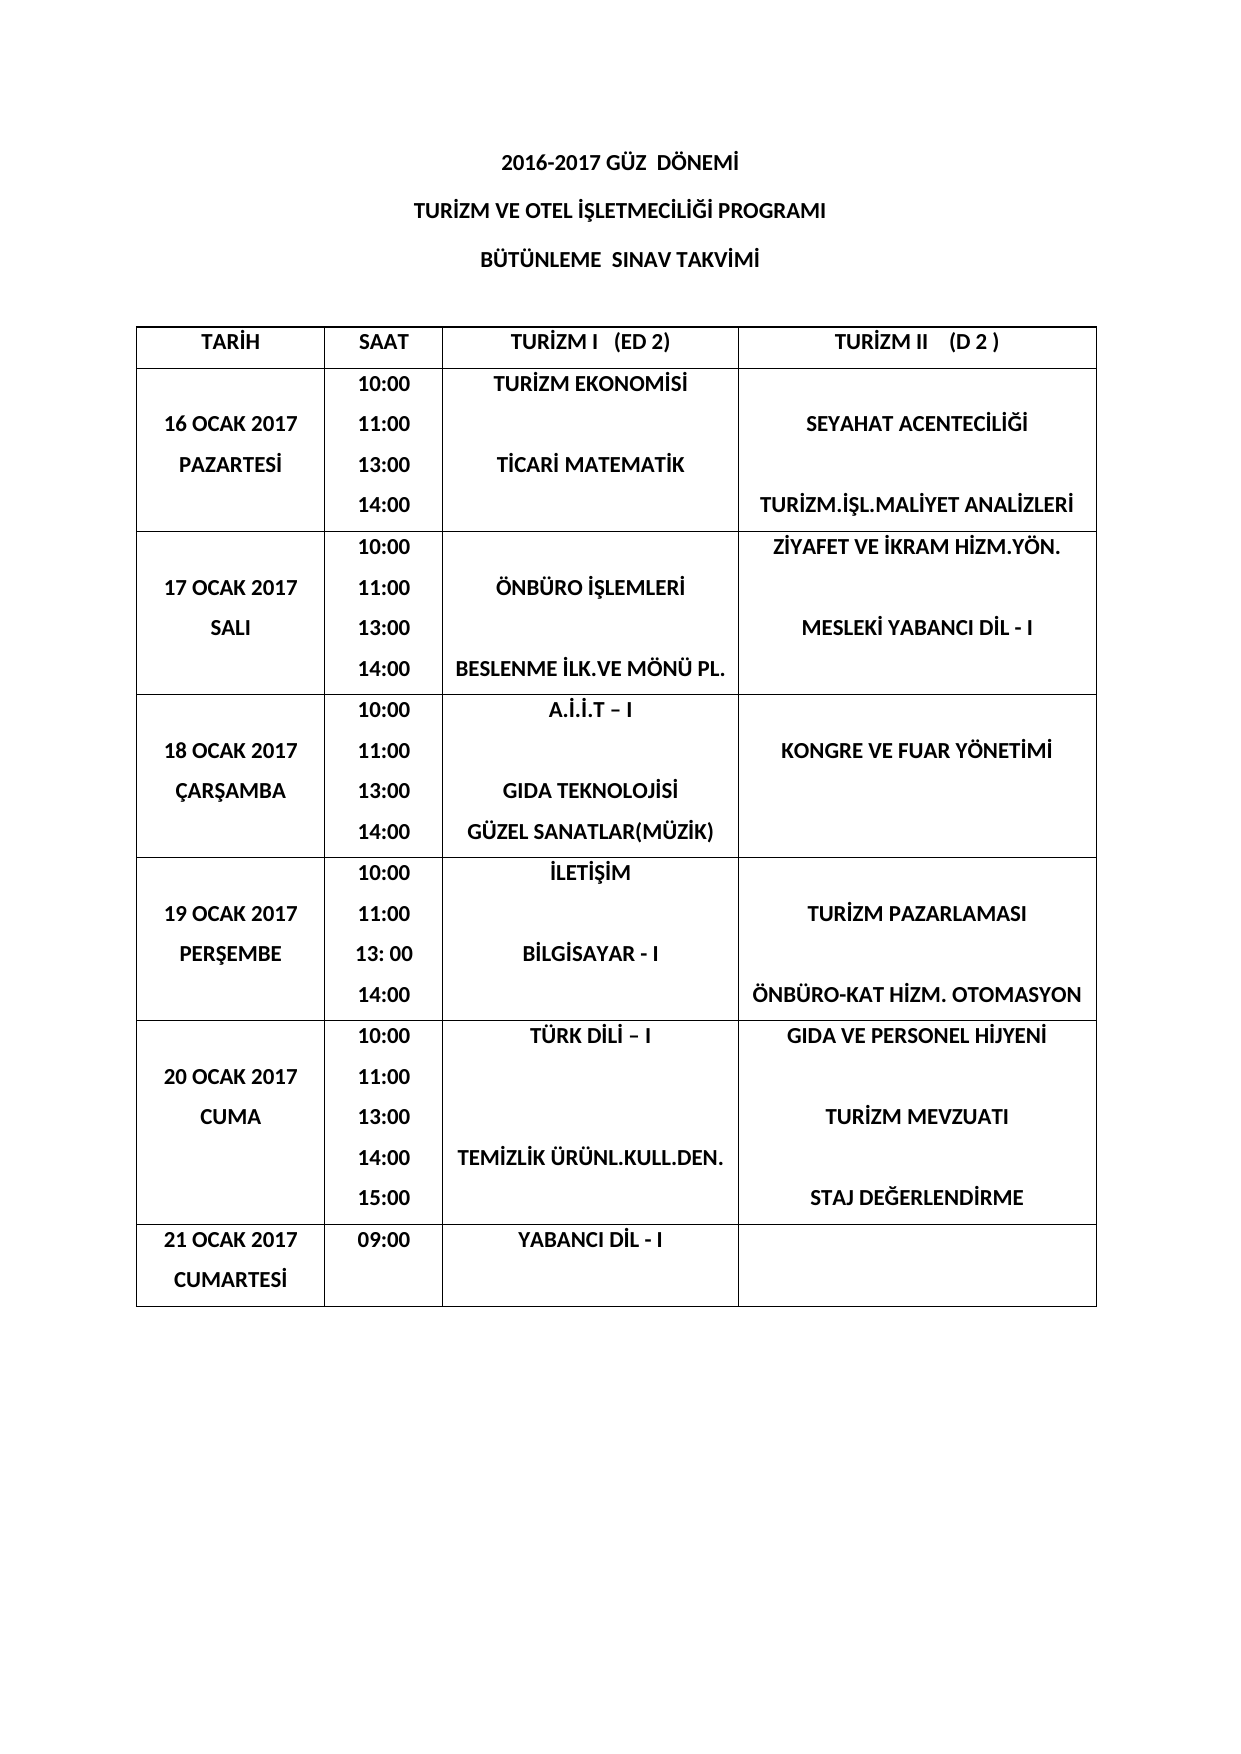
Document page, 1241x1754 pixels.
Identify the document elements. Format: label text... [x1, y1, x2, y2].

table_cell [739, 1225, 1096, 1306]
table_cell 16 OCAK 2017 PAZARTESİ [137, 369, 324, 531]
table_cell 10:00 11:00 13:00 14:00 [325, 369, 442, 531]
table_cell A.İ.İ.T – I GIDA TEKNOLOJİSİ GÜZEL SANATLAR(MÜZİK) [443, 695, 738, 857]
table_cell 10:00 11:00 13:00 14:00 [325, 695, 442, 857]
table_cell 09:00 [325, 1225, 442, 1306]
text 2016-2017 GÜZ DÖNEMİ [148, 148, 1093, 176]
table_header TARİH [137, 328, 324, 368]
table_header TURİZM II (D 2 ) [739, 328, 1096, 368]
text TURİZM VE OTEL İŞLETMECİLİĞİ PROGRAMI [148, 196, 1093, 224]
table_cell 10:00 11:00 13: 00 14:00 [325, 858, 442, 1020]
table_cell GIDA VE PERSONEL HİJYENİ TURİZM MEVZUATI STAJ DEĞERLENDİRME [739, 1021, 1096, 1224]
table_cell KONGRE VE FUAR YÖNETİMİ [739, 695, 1096, 857]
table_cell TURİZM EKONOMİSİ TİCARİ MATEMATİK [443, 369, 738, 531]
table_cell 10:00 11:00 13:00 14:00 [325, 532, 442, 694]
table_cell 20 OCAK 2017 CUMA [137, 1021, 324, 1224]
text BÜTÜNLEME SINAV TAKVİMİ [148, 245, 1093, 273]
table_cell 17 OCAK 2017 SALI [137, 532, 324, 694]
table_cell 10:00 11:00 13:00 14:00 15:00 [325, 1021, 442, 1224]
table_header SAAT [325, 328, 442, 368]
table_cell ÖNBÜRO İŞLEMLERİ BESLENME İLK.VE MÖNÜ PL. [443, 532, 738, 694]
table_cell 21 OCAK 2017 CUMARTESİ [137, 1225, 324, 1306]
table_cell 19 OCAK 2017 PERŞEMBE [137, 858, 324, 1020]
table_cell İLETİŞİM BİLGİSAYAR - I [443, 858, 738, 1020]
table_header TURİZM I (ED 2) [443, 328, 738, 368]
table_cell ZİYAFET VE İKRAM HİZM.YÖN. MESLEKİ YABANCI DİL - I [739, 532, 1096, 694]
table_cell TURİZM PAZARLAMASI ÖNBÜRO-KAT HİZM. OTOMASYON [739, 858, 1096, 1020]
table_cell TÜRK DİLİ – I TEMİZLİK ÜRÜNL.KULL.DEN. [443, 1021, 738, 1224]
table_cell SEYAHAT ACENTECİLİĞİ TURİZM.İŞL.MALİYET ANALİZLERİ [739, 369, 1096, 531]
table_cell 18 OCAK 2017 ÇARŞAMBA [137, 695, 324, 857]
table_cell YABANCI DİL - I [443, 1225, 738, 1306]
